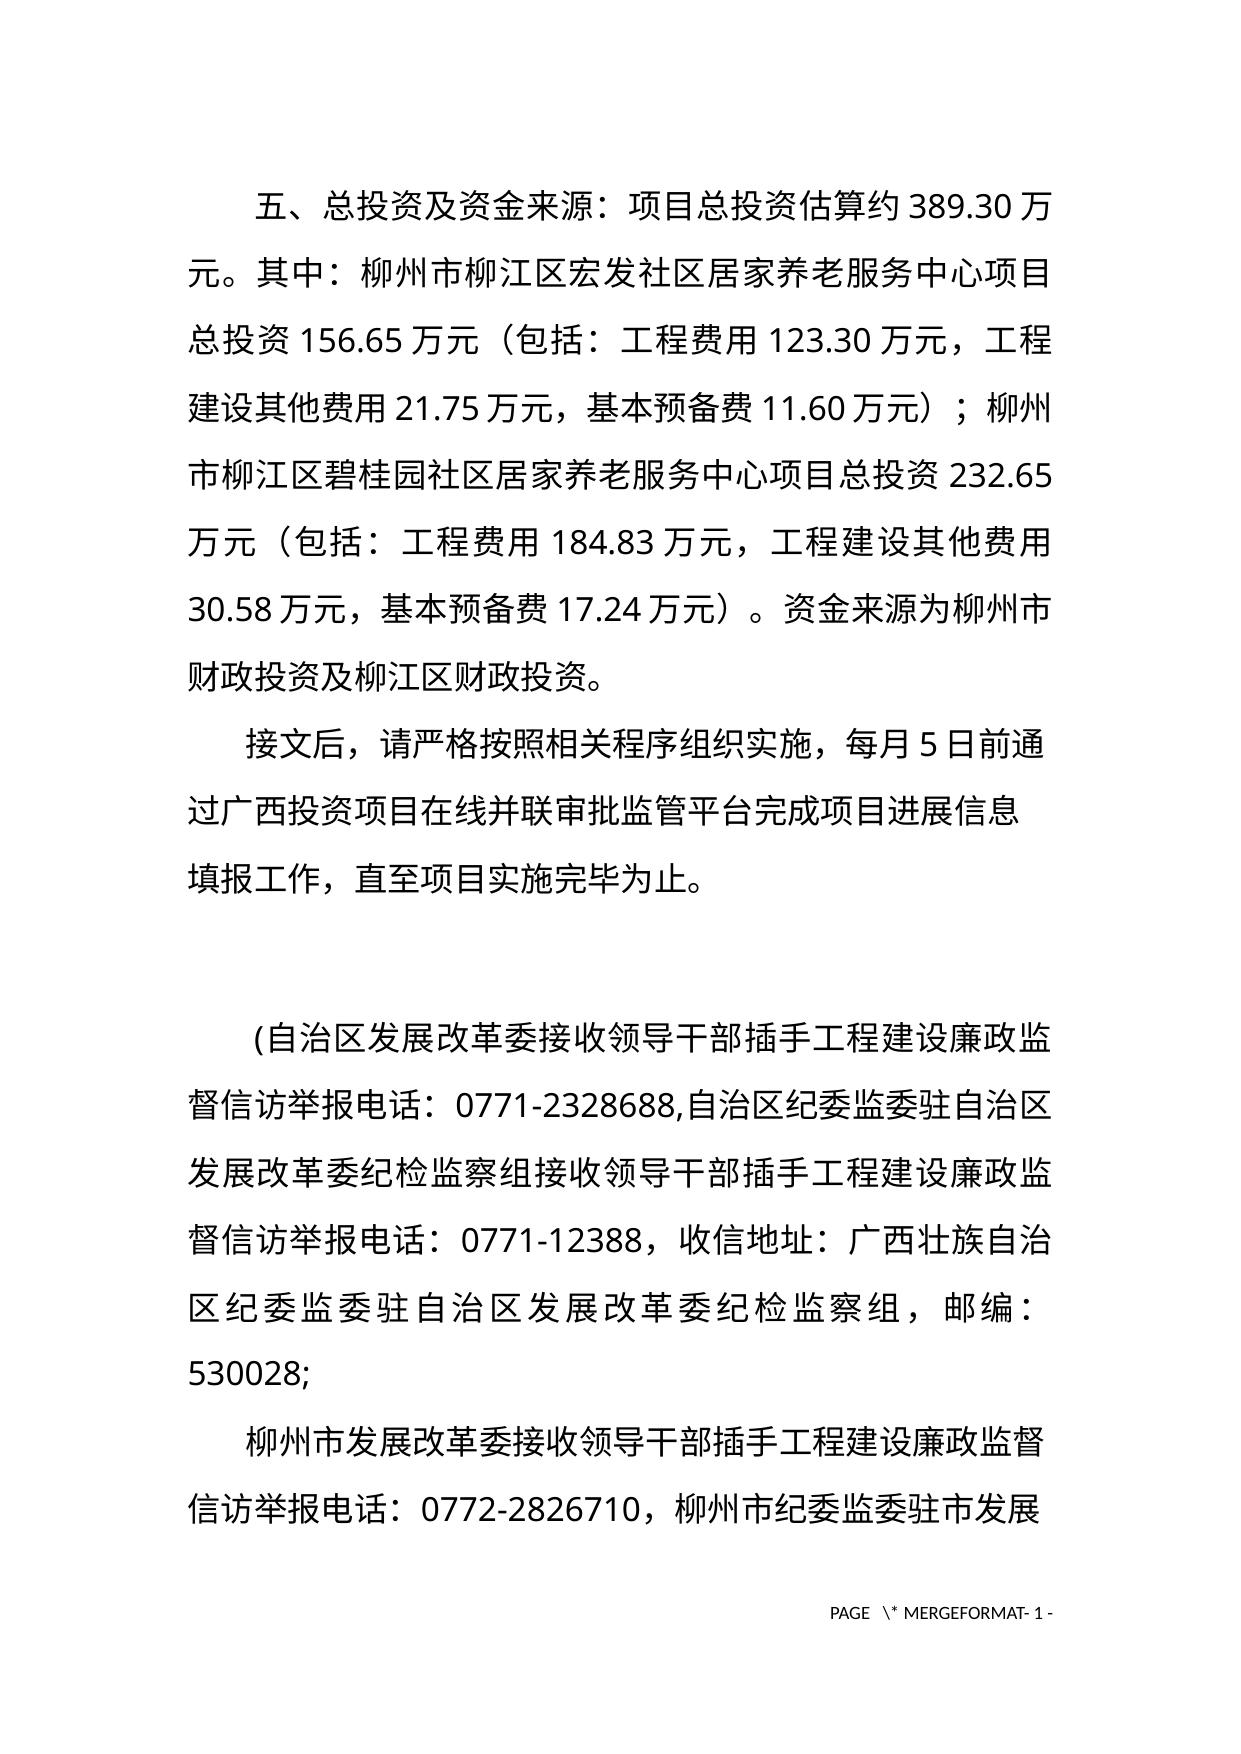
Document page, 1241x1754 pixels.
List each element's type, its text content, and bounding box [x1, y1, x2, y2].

text 接文后，请严格按照相关程序组织实施，每月5日前通过广西投资项目在线并联审批监管平台完成项目进展信息填报工作，直至项目实施完毕为止。 [187, 708, 1053, 910]
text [187, 1406, 1053, 1541]
text 五、总投资及资金来源：项目总投资估算约389.30万元。其中：柳州市柳江区宏发社区居家养老服务中心项目总投资156.65万元（包括：工程费用123.30万元，工程建设其他费用21.75万元，基本预备费11.60万元）；柳州市柳江区碧桂园社区居家养老服务中心项目总投资232.65万元（包括：工程费用184.83万元，工程建设其他费用30.58万元，基本预备费17.24万元）。资金来源为柳州市财政投资及柳江区财政投资。 [187, 170, 1053, 708]
text (自治区发展改革委接收领导干部插手工程建设廉政监督信访举报电话：0771-2328688,自治区纪委监委驻自治区发展改革委纪检监察组接收领导干部插手工程建设廉政监督信访举报电话：0771-12388，收信地址：广西壮族自治区纪委监委驻自治区发展改革委纪检监察组，邮编：530028; [187, 1003, 1053, 1406]
